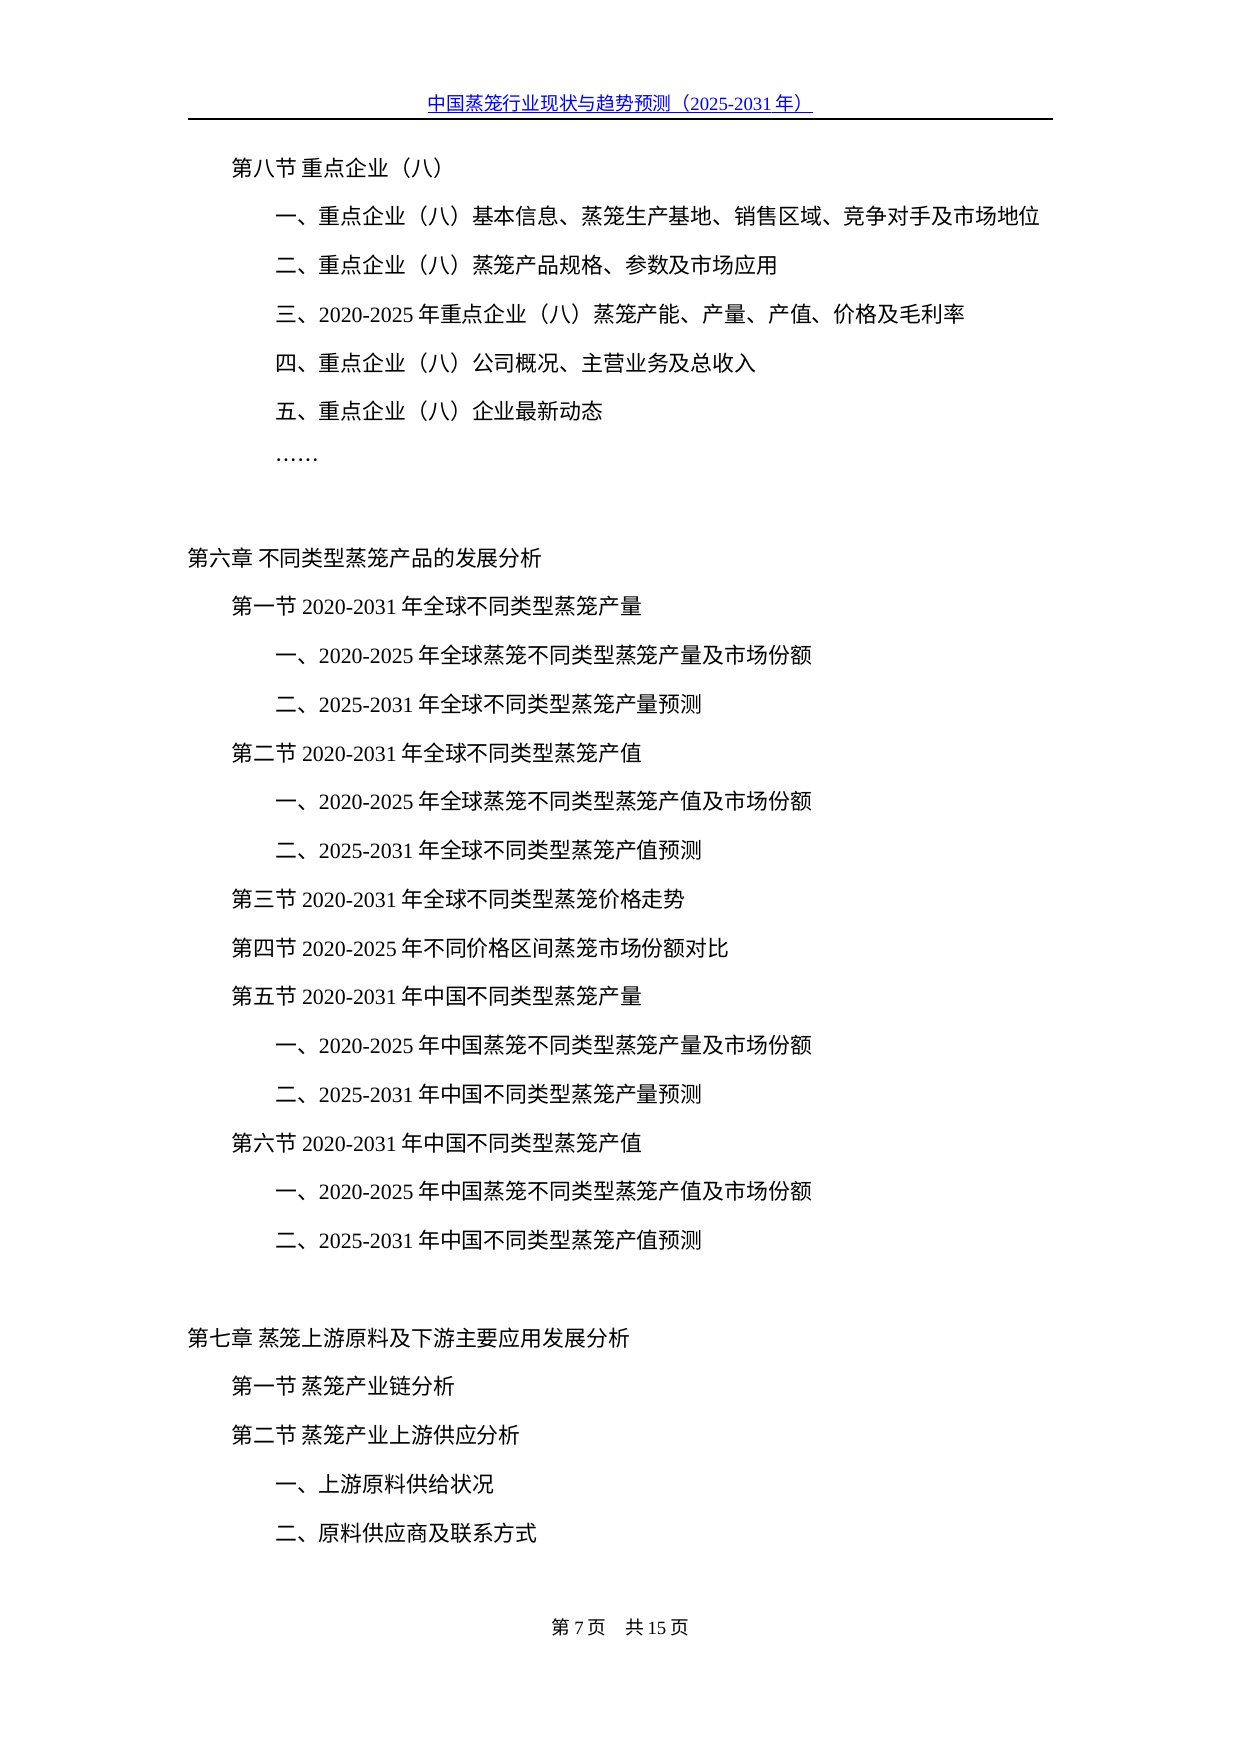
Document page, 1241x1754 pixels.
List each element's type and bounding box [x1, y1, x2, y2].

text [187, 150, 1053, 1548]
